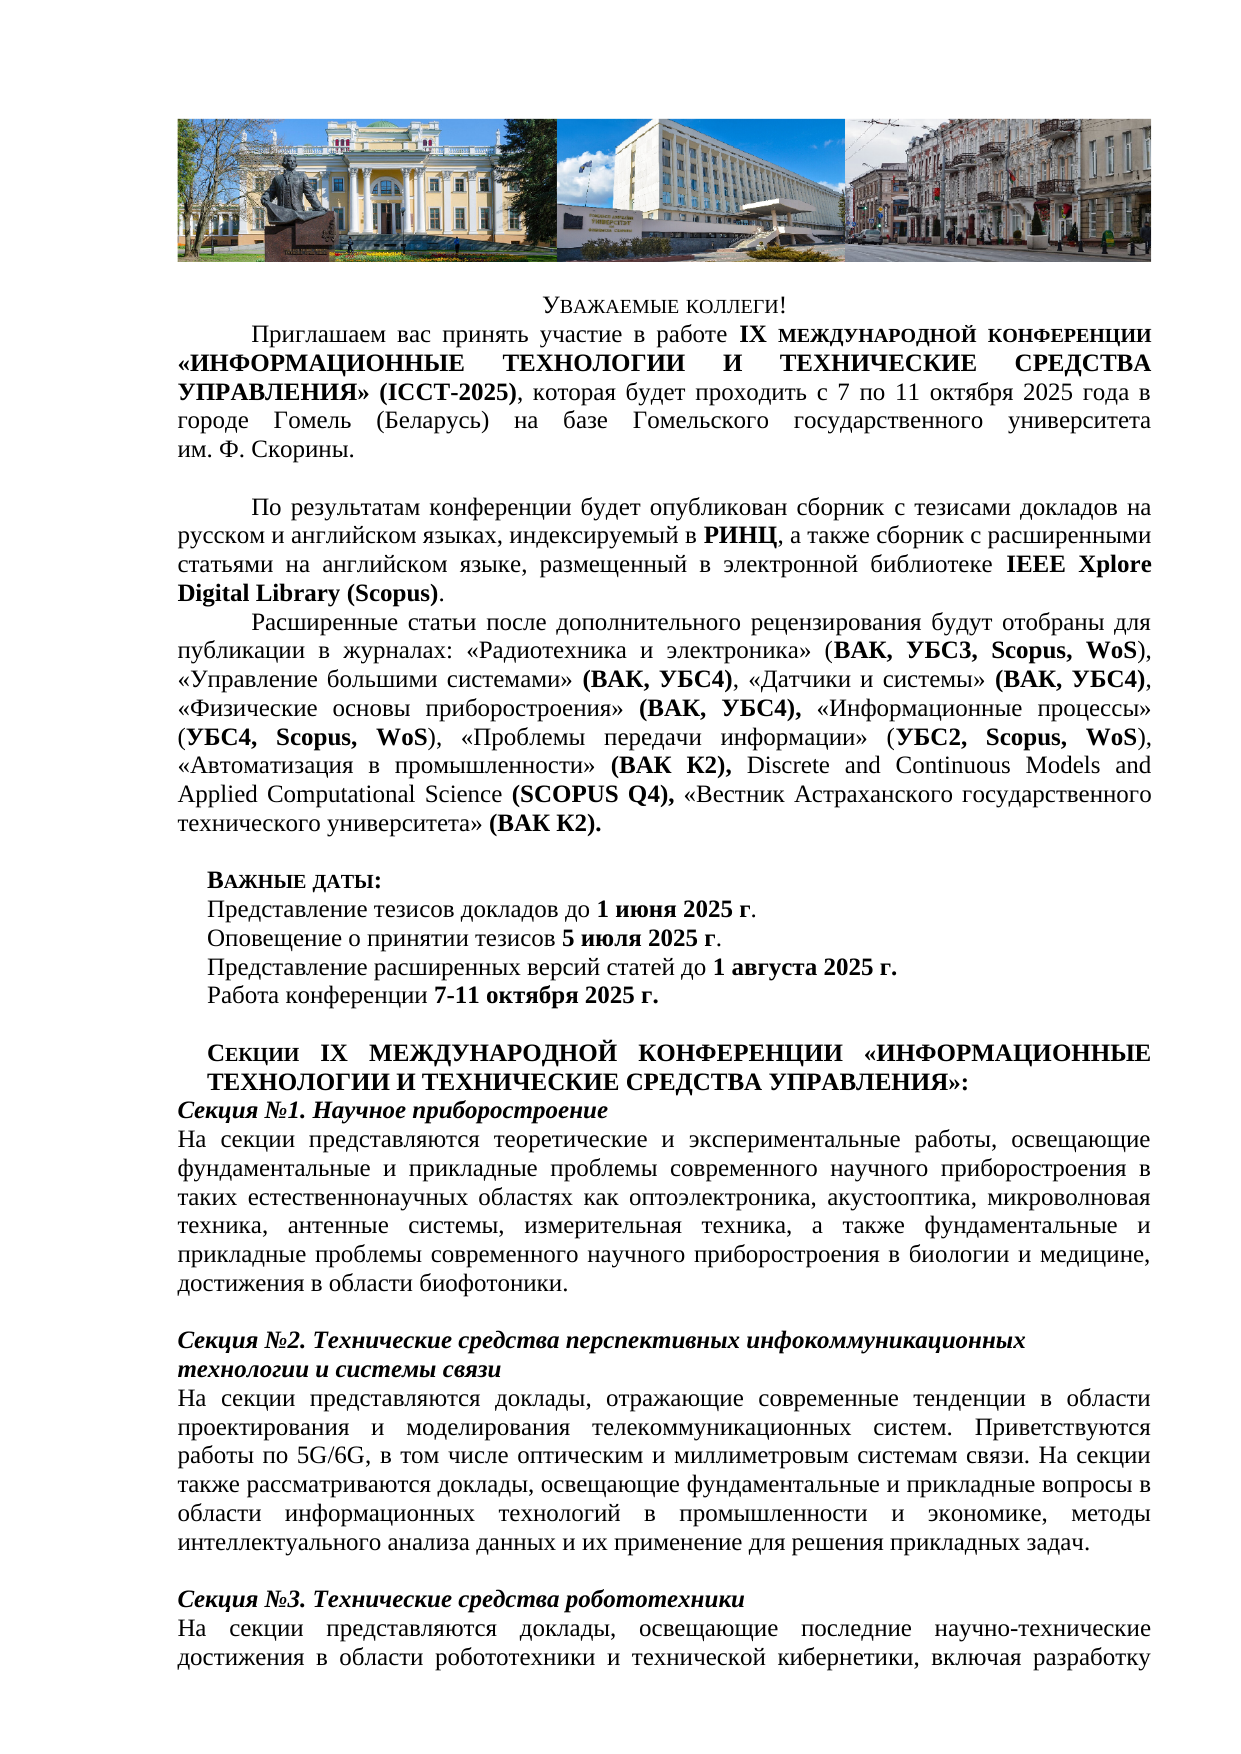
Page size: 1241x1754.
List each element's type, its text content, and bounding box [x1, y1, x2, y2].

text Работа конференции 7-11 октября 2025 г. [177, 981, 1152, 1009]
text На секции представляются доклады, отражающие современные тенденции в области проектирования и моделирования телекоммуникационных систем. Приветствуются работы по 5G/6G, в том числе оптическим и миллиметровым системам связи. На секции также рассматриваются доклады, освещающие фундаментальные и прикладные вопросы в области информационных технологий в промышленности и экономике, методы интеллектуального анализа данных и их применение для решения прикладных задач. [177, 1383, 1152, 1556]
text Уважаемые коллеги! [177, 291, 1152, 319]
text Оповещение о принятии тезисов 5 июля 2025 г. [177, 923, 1152, 952]
text Секция №1. Научное приборостроение [177, 1096, 1152, 1124]
text Представление тезисов докладов до 1 июня 2025 г. [177, 894, 1152, 923]
text На секции представляются теоретические и экспериментальные работы, освещающие фундаментальные и прикладные проблемы современного научного приборостроения в таких естественнонаучных областях как оптоэлектроника, акустооптика, микроволновая техника, антенные системы, измерительная техника, а также фундаментальные и прикладные проблемы современного научного приборостроения в биологии и медицине, достижения в области биофотоники. [177, 1124, 1152, 1297]
text По результатам конференции будет опубликован сборник c тезисами докладов на русском и английском языках, индексируемый в РИНЦ, а также сборник с расширенными статьями на английском языке, размещенный в электронной библиотеке IEEE Xplore Digital Library (Scopus). [177, 492, 1152, 607]
text Секции IX МЕЖДУНАРОДНОЙ КОНФЕРЕНЦИИ «ИНФОРМАЦИОННЫЕ ТЕХНОЛОГИИ И ТЕХНИЧЕСКИЕ СРЕДСТВА УПРАВЛЕНИЯ»: [207, 1038, 1152, 1096]
text Расширенные статьи после дополнительного рецензирования будут отобраны для публикации в журналах: «Радиотехника и электроника» (ВАК, УБС3, Scopus, WoS), «Управление большими системами» (ВАК, УБС4), «Датчики и системы» (ВАК, УБС4), «Физические основы приборостроения» (ВАК, УБС4), «Информационные процессы» (УБС4, Scopus, WoS), «Проблемы передачи информации» (УБС2, Scopus, WoS), «Автоматизация в промышленности» (ВАК К2), Discrete and Continuous Models and Applied Computational Science (SCOPUS Q4), «Вестник Астраханского государственного технического университета» (ВАК К2). [177, 607, 1152, 837]
text Секция №2. Технические средства перспективных инфокоммуникационных технологии и системы связи [177, 1326, 1152, 1383]
text Представление расширенных версий статей до 1 августа 2025 г. [177, 952, 1152, 981]
picture [177, 118, 1152, 262]
text Важные даты: [207, 866, 1152, 894]
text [177, 1613, 1152, 1671]
text Приглашаем вас принять участие в работе IX международной конференции «ИНФОРМАЦИОННЫЕ ТЕХНОЛОГИИ И ТЕХНИЧЕСКИЕ СРЕДСТВА УПРАВЛЕНИЯ» (ICCT-2025), которая будет проходить с 7 по 11 октября 2025 года в городе Гомель (Беларусь) на базе Гомельского государственного университета им. Ф. Скорины. [177, 319, 1152, 463]
text Секция №3. Технические средства робототехники [177, 1584, 1152, 1613]
